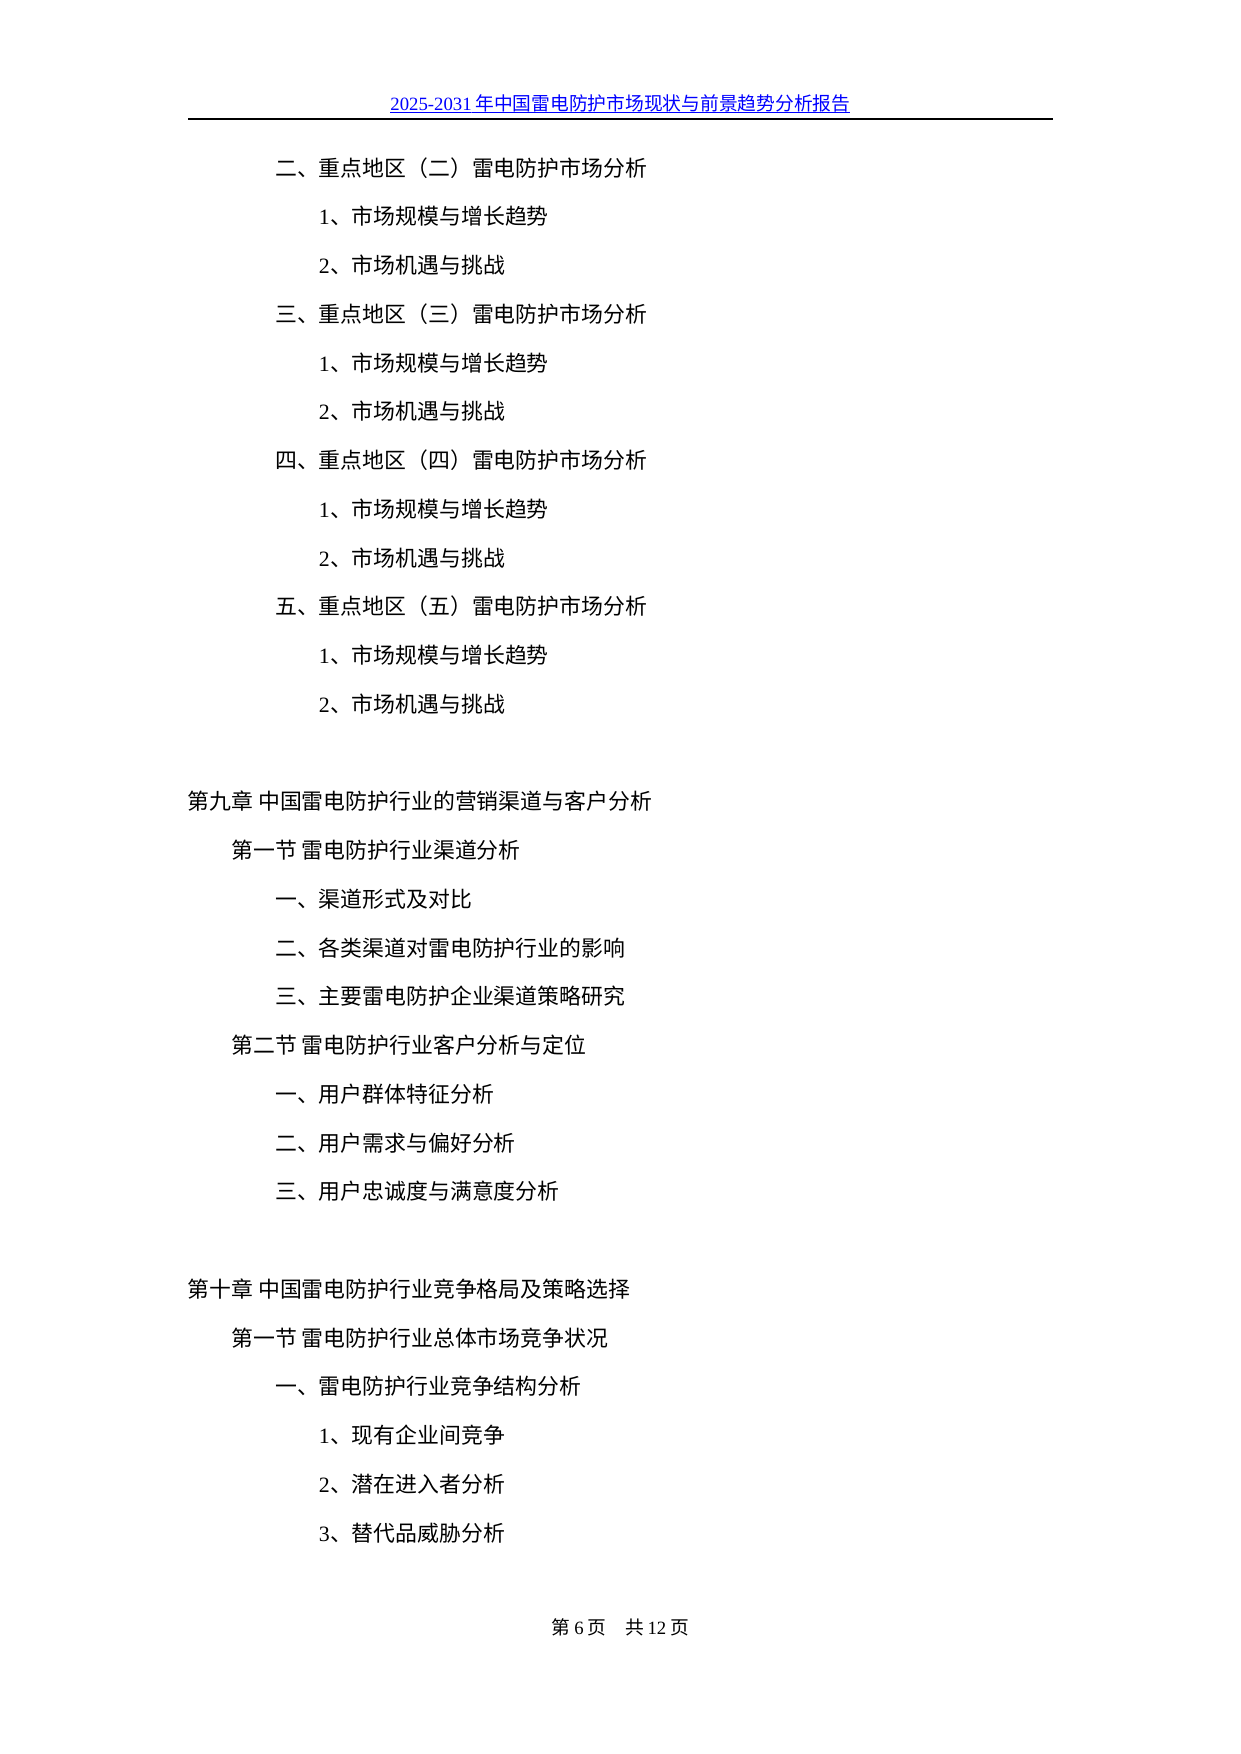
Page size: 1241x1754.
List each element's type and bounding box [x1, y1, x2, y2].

text [187, 150, 1053, 1548]
